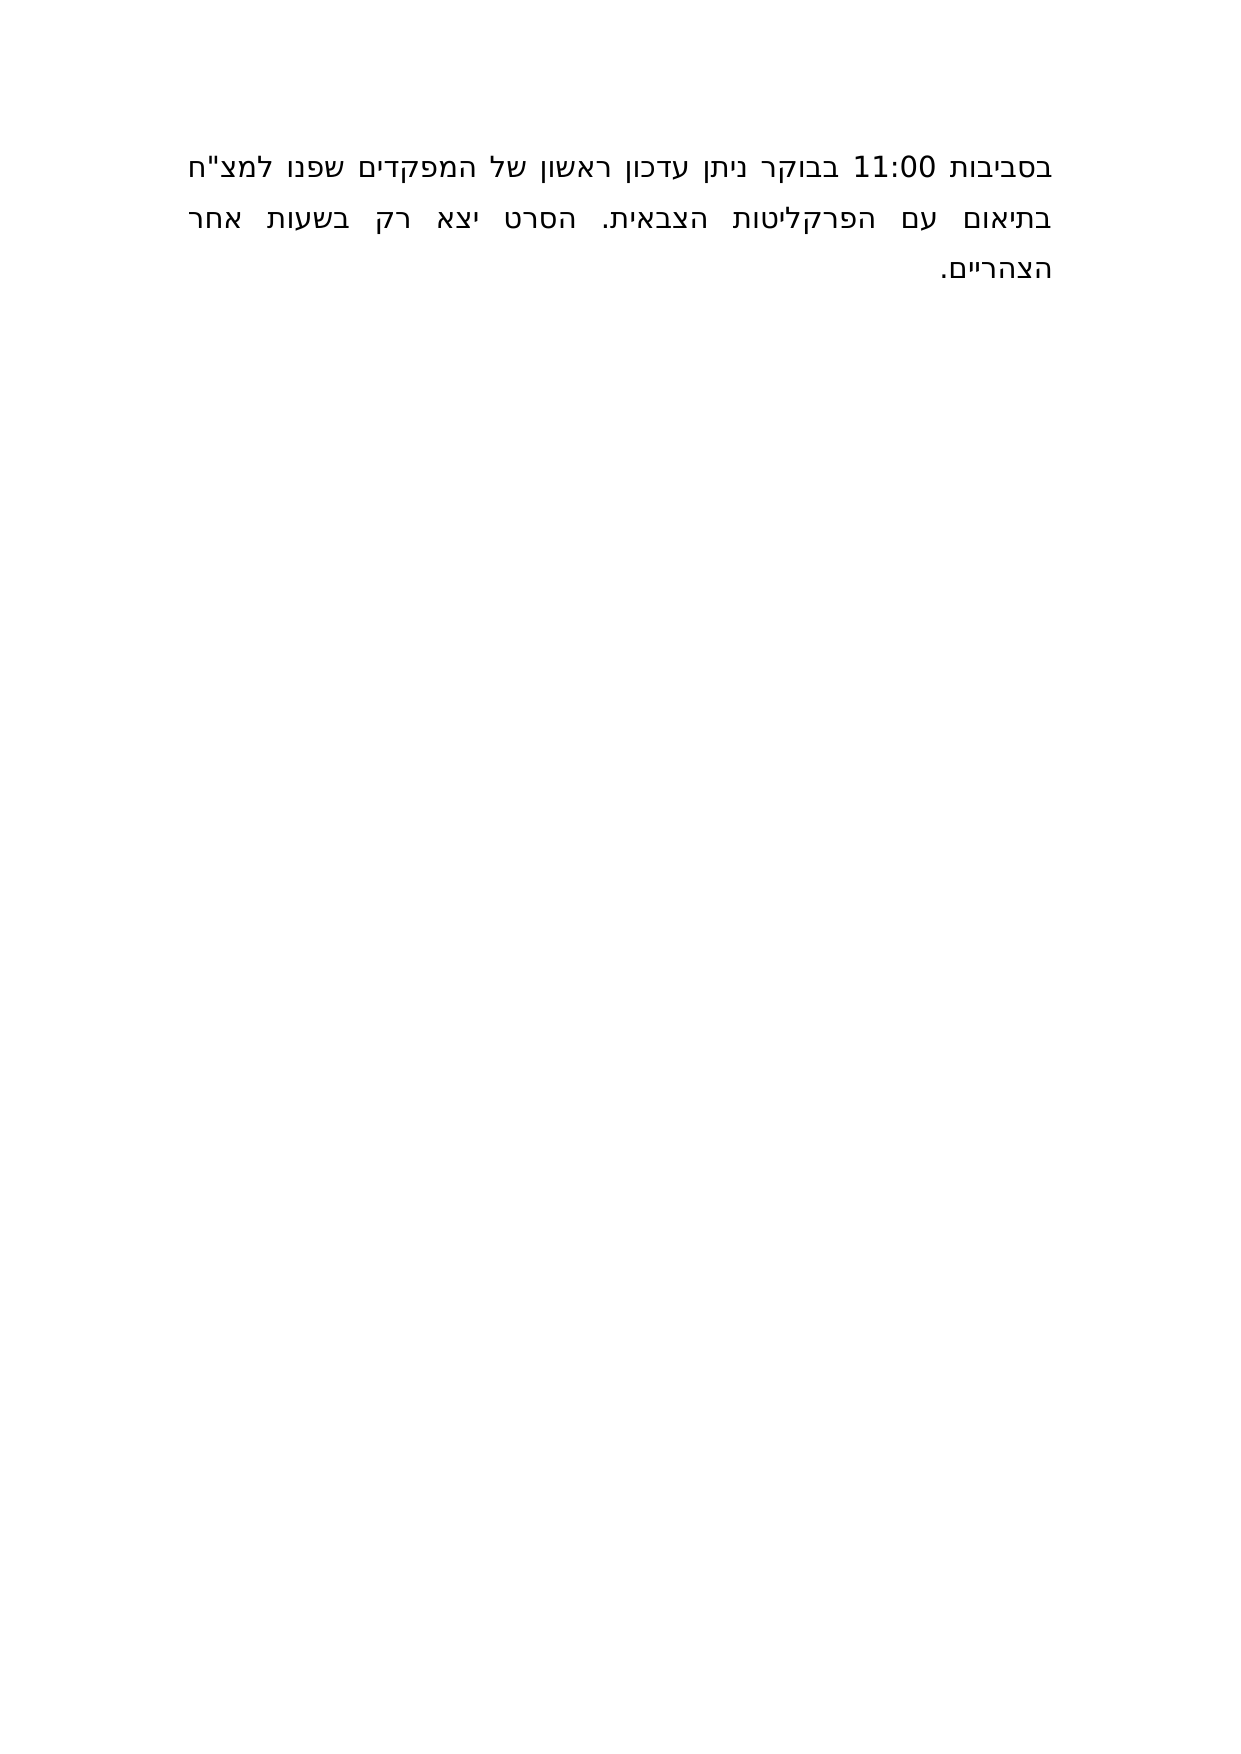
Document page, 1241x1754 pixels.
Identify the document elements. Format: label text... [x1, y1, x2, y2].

text בסביבות 11:00 בבוקר ניתן עדכון ראשון של המפקדים שפנו למצ"ח בתיאום עם הפרקליטות הצבאית. הסרט יצא רק בשעות אחר הצהריים. [187, 150, 1053, 286]
